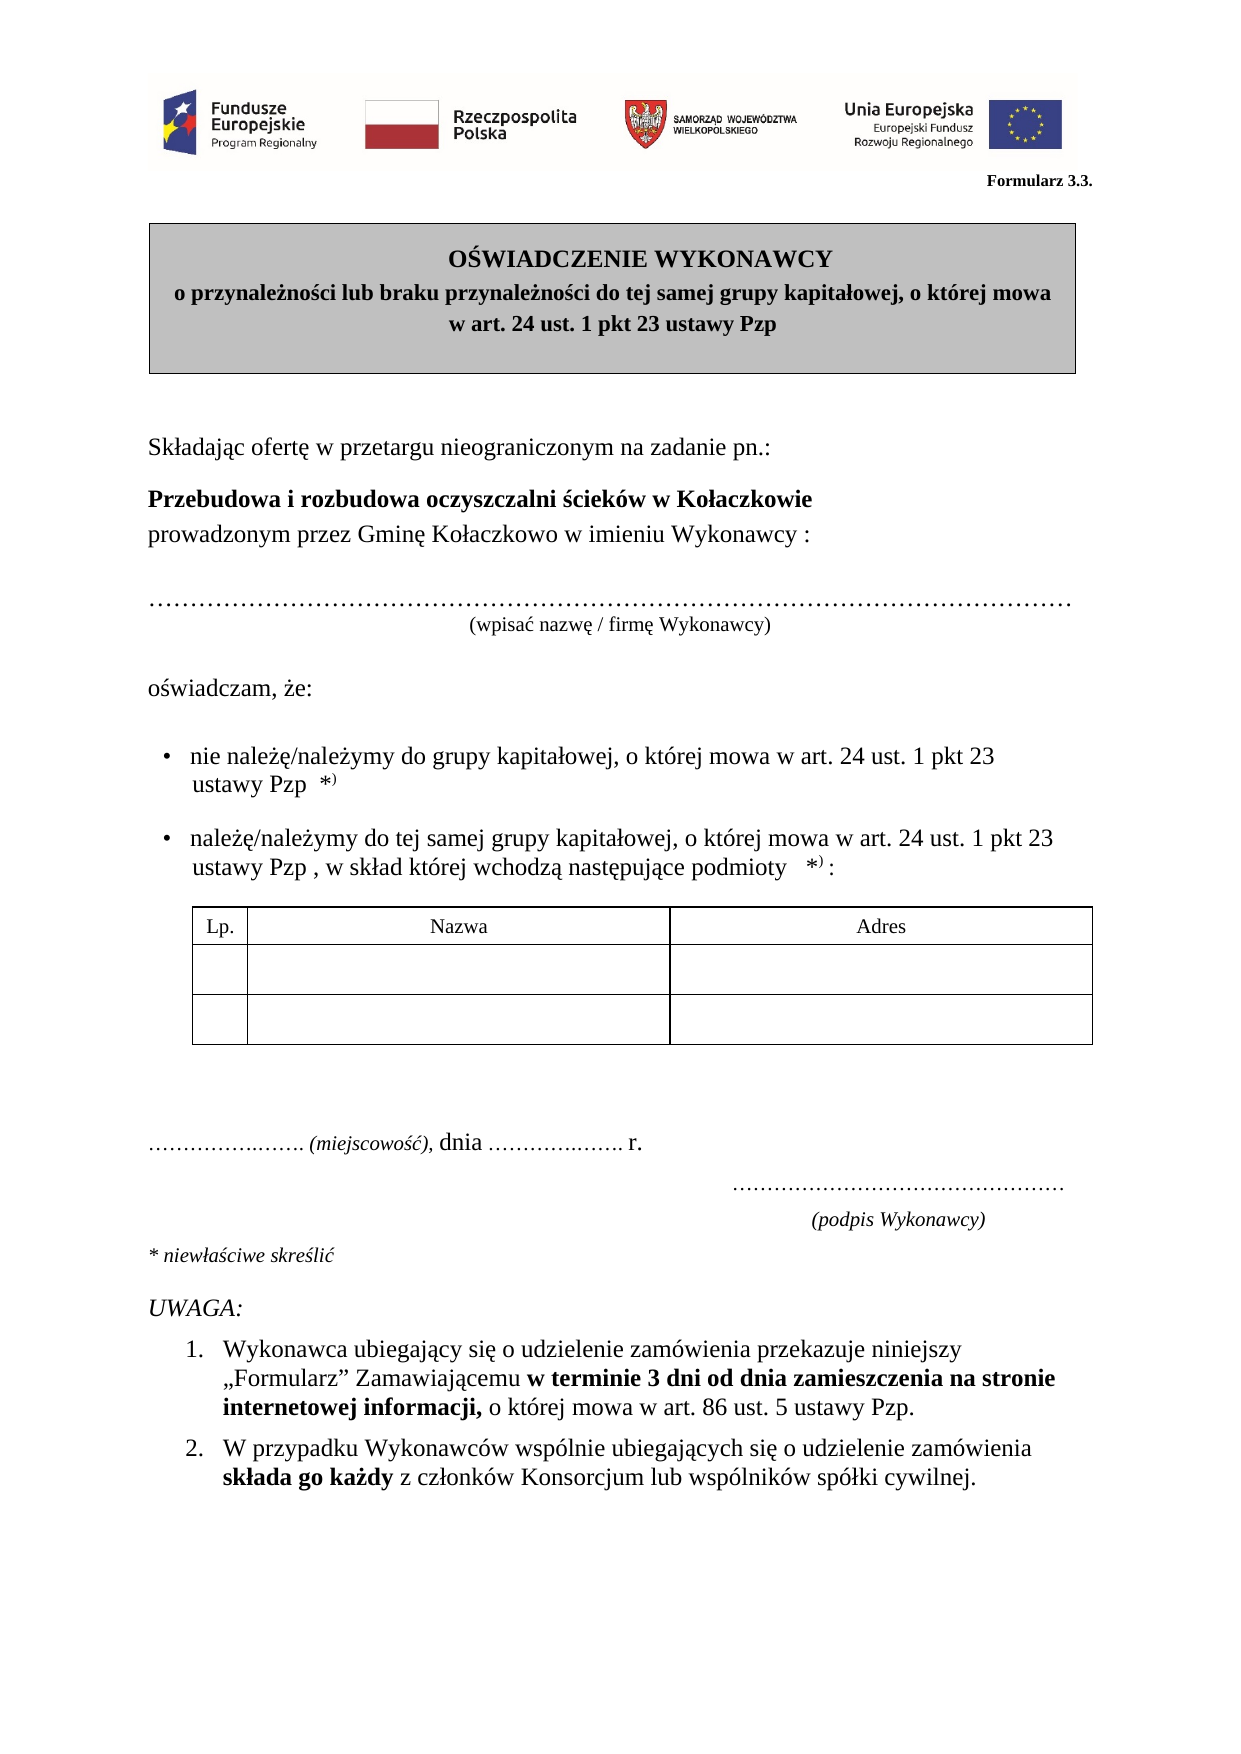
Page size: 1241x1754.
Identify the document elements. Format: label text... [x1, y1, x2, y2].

text • nie należę/należymy do grupy kapitałowej, o której mowa w art. 24 ust. 1 pkt 23 ustawy Pzp *) [162, 741, 1093, 798]
list W przypadku Wykonawców wspólnie ubiegających się o udzielenie zamówienia składa go każdy z członków Konsorcjum lub wspólników spółki cywilnej. [185, 1433, 1093, 1491]
text (podpis Wykonawcy) [738, 1207, 1093, 1231]
table_cell [671, 945, 1092, 994]
list Wykonawca ubiegający się o udzielenie zamówienia przekazuje niniejszy „Formularz” Zamawiającemu w terminie 3 dni od dnia zamieszczenia na stronie internetowej informacji, o której mowa w art. 86 ust. 5 ustawy Pzp. [185, 1334, 1093, 1421]
table_header Nazwa [248, 908, 669, 944]
table_cell [193, 995, 247, 1044]
text ………………………………………… [148, 1171, 1093, 1195]
text (wpisać nazwę / firmę Wykonawcy) [148, 612, 1093, 636]
text • należę/należymy do tej samej grupy kapitałowej, o której mowa w art. 24 ust. 1 pkt 23 ustawy Pzp , w skład której wchodzą następujące podmioty *) : [162, 823, 1093, 881]
text …………….……. (miejscowość), dnia ………….……. r. [148, 1127, 1093, 1156]
text UWAGA: [148, 1293, 1093, 1322]
text prowadzonym przez Gminę Kołaczkowo w imieniu Wykonawcy : [148, 519, 1093, 548]
text Składając ofertę w przetargu nieograniczonym na zadanie pn.: [148, 432, 1093, 461]
table_cell [248, 945, 669, 994]
table_cell [671, 995, 1092, 1044]
text oświadczam, że: [148, 673, 1093, 701]
table_header Adres [671, 908, 1092, 944]
table_header Lp. [193, 908, 247, 944]
text ………………………………………………………………………………………………… [148, 583, 1093, 612]
text Formularz 3.3. [148, 171, 1093, 190]
table_cell [193, 945, 247, 994]
text Przebudowa i rozbudowa oczyszczalni ścieków w Kołaczkowie [148, 484, 1093, 513]
table_cell [248, 995, 669, 1044]
text * niewłaściwe skreślić [148, 1243, 1093, 1267]
picture [147, 73, 1078, 171]
